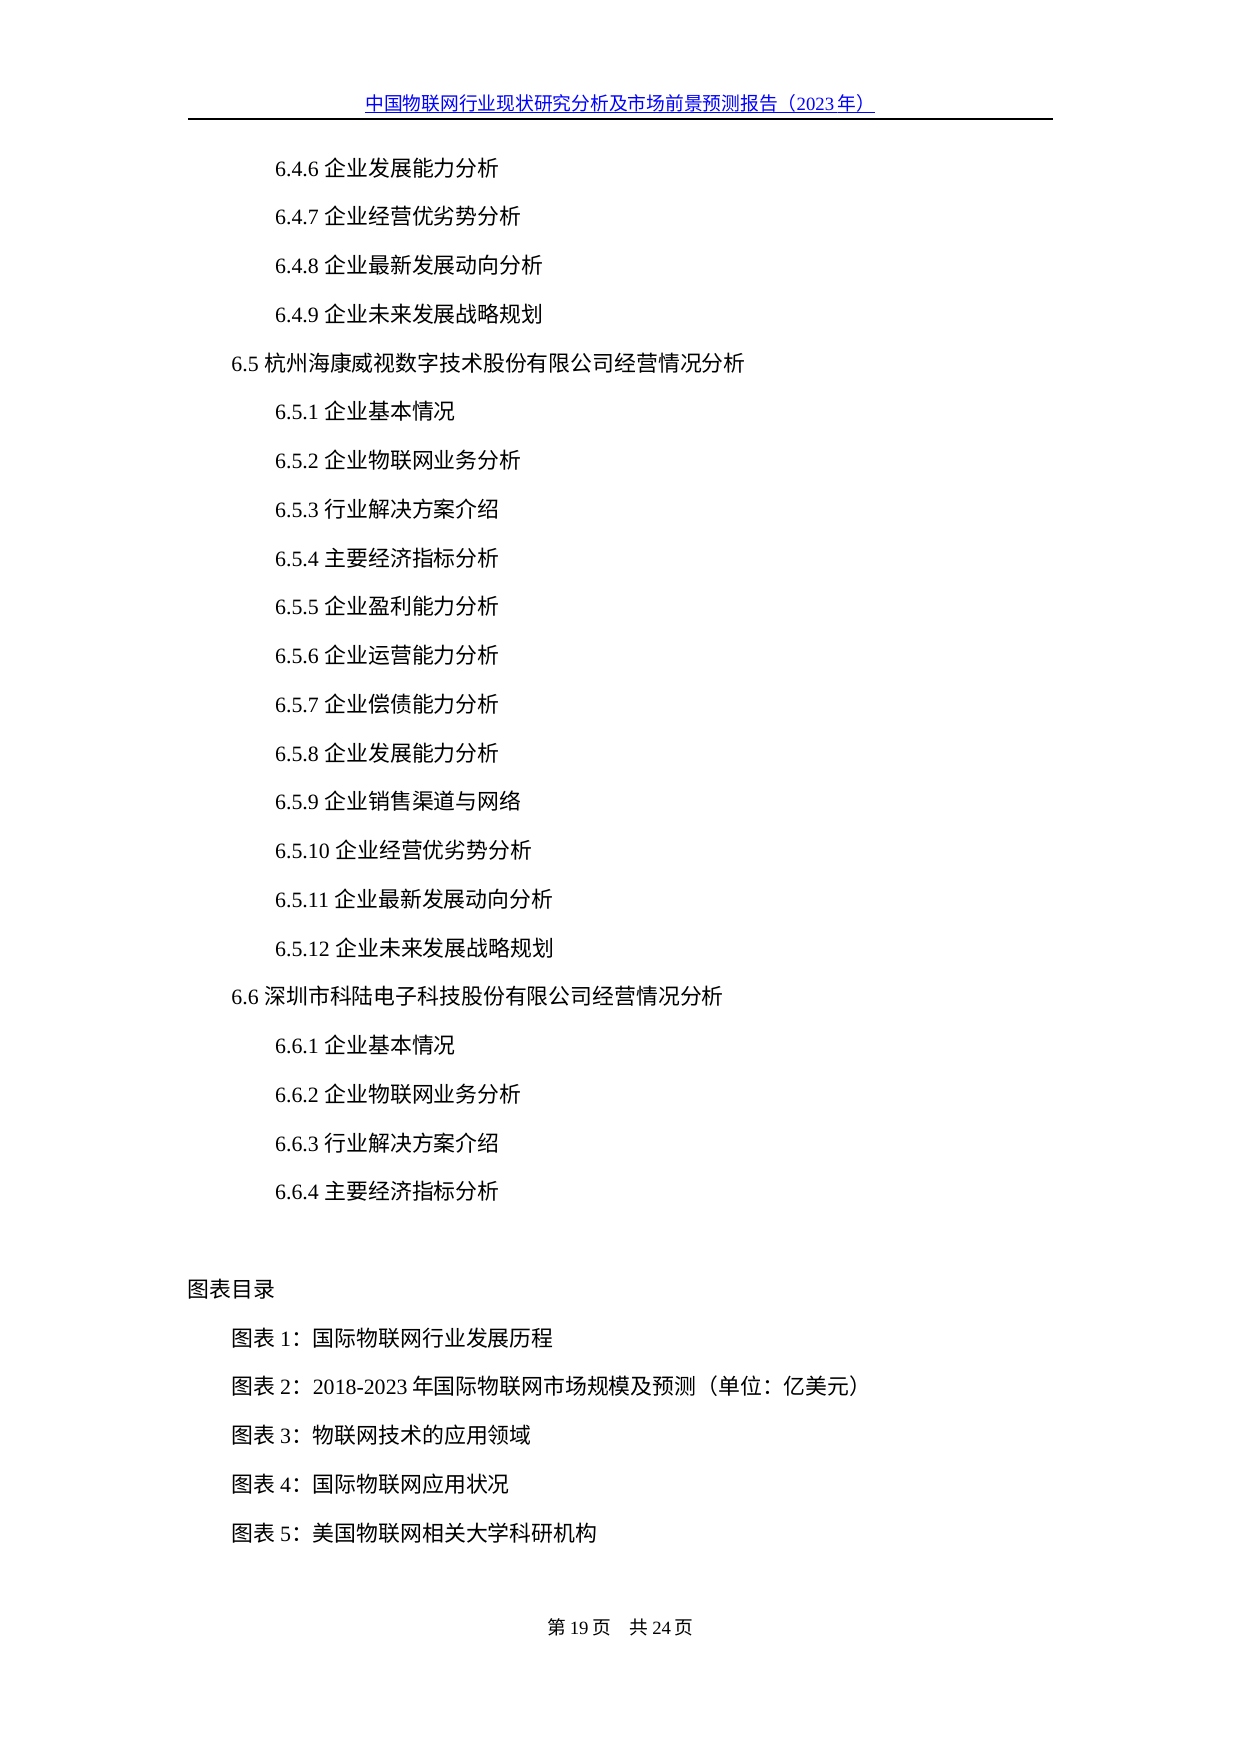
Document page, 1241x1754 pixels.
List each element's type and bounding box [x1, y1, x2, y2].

text [187, 150, 1053, 1548]
